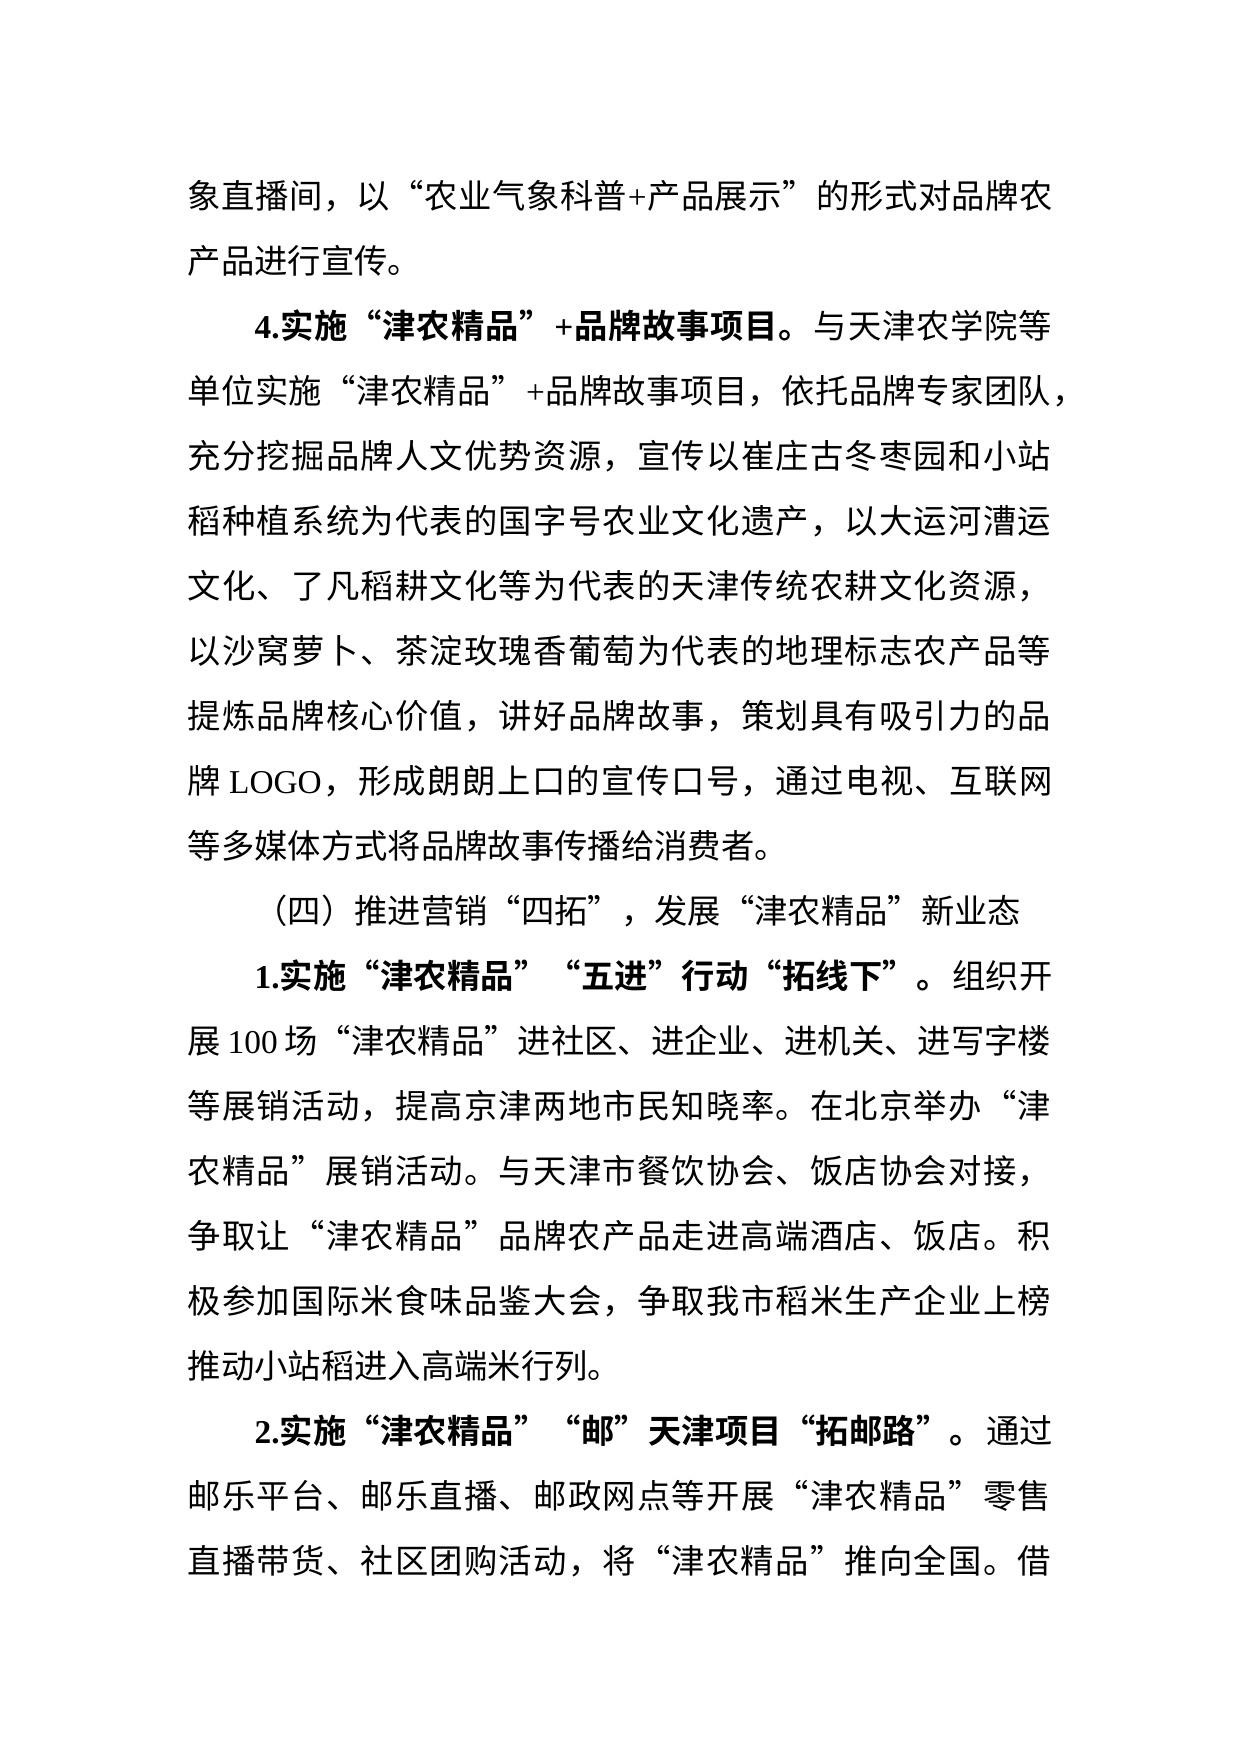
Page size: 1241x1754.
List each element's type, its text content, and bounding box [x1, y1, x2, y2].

text 4.实施“津农精品”+品牌故事项目。与天津农学院等单位实施“津农精品”+品牌故事项目，依托品牌专家团队，充分挖掘品牌人文优势资源，宣传以崔庄古冬枣园和小站稻种植系统为代表的国字号农业文化遗产，以大运河漕运文化、了凡稻耕文化等为代表的天津传统农耕文化资源，以沙窝萝卜、茶淀玫瑰香葡萄为代表的地理标志农产品等，提炼品牌核心价值，讲好品牌故事，策划具有吸引力的品牌LOGO，形成朗朗上口的宣传口号，通过电视、互联网等多媒体方式将品牌故事传播给消费者。 [187, 292, 1053, 877]
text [187, 162, 1053, 292]
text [187, 1397, 1053, 1592]
text （四）推进营销“四拓”，发展“津农精品”新业态 [187, 877, 1053, 942]
text 1.实施“津农精品”“五进”行动“拓线下”。组织开展100场“津农精品”进社区、进企业、进机关、进写字楼等展销活动，提高京津两地市民知晓率。在北京举办“津农精品”展销活动。与天津市餐饮协会、饭店协会对接，争取让“津农精品”品牌农产品走进高端酒店、饭店。积极参加国际米食味品鉴大会，争取我市稻米生产企业上榜，推动小站稻进入高端米行列。 [187, 942, 1053, 1397]
